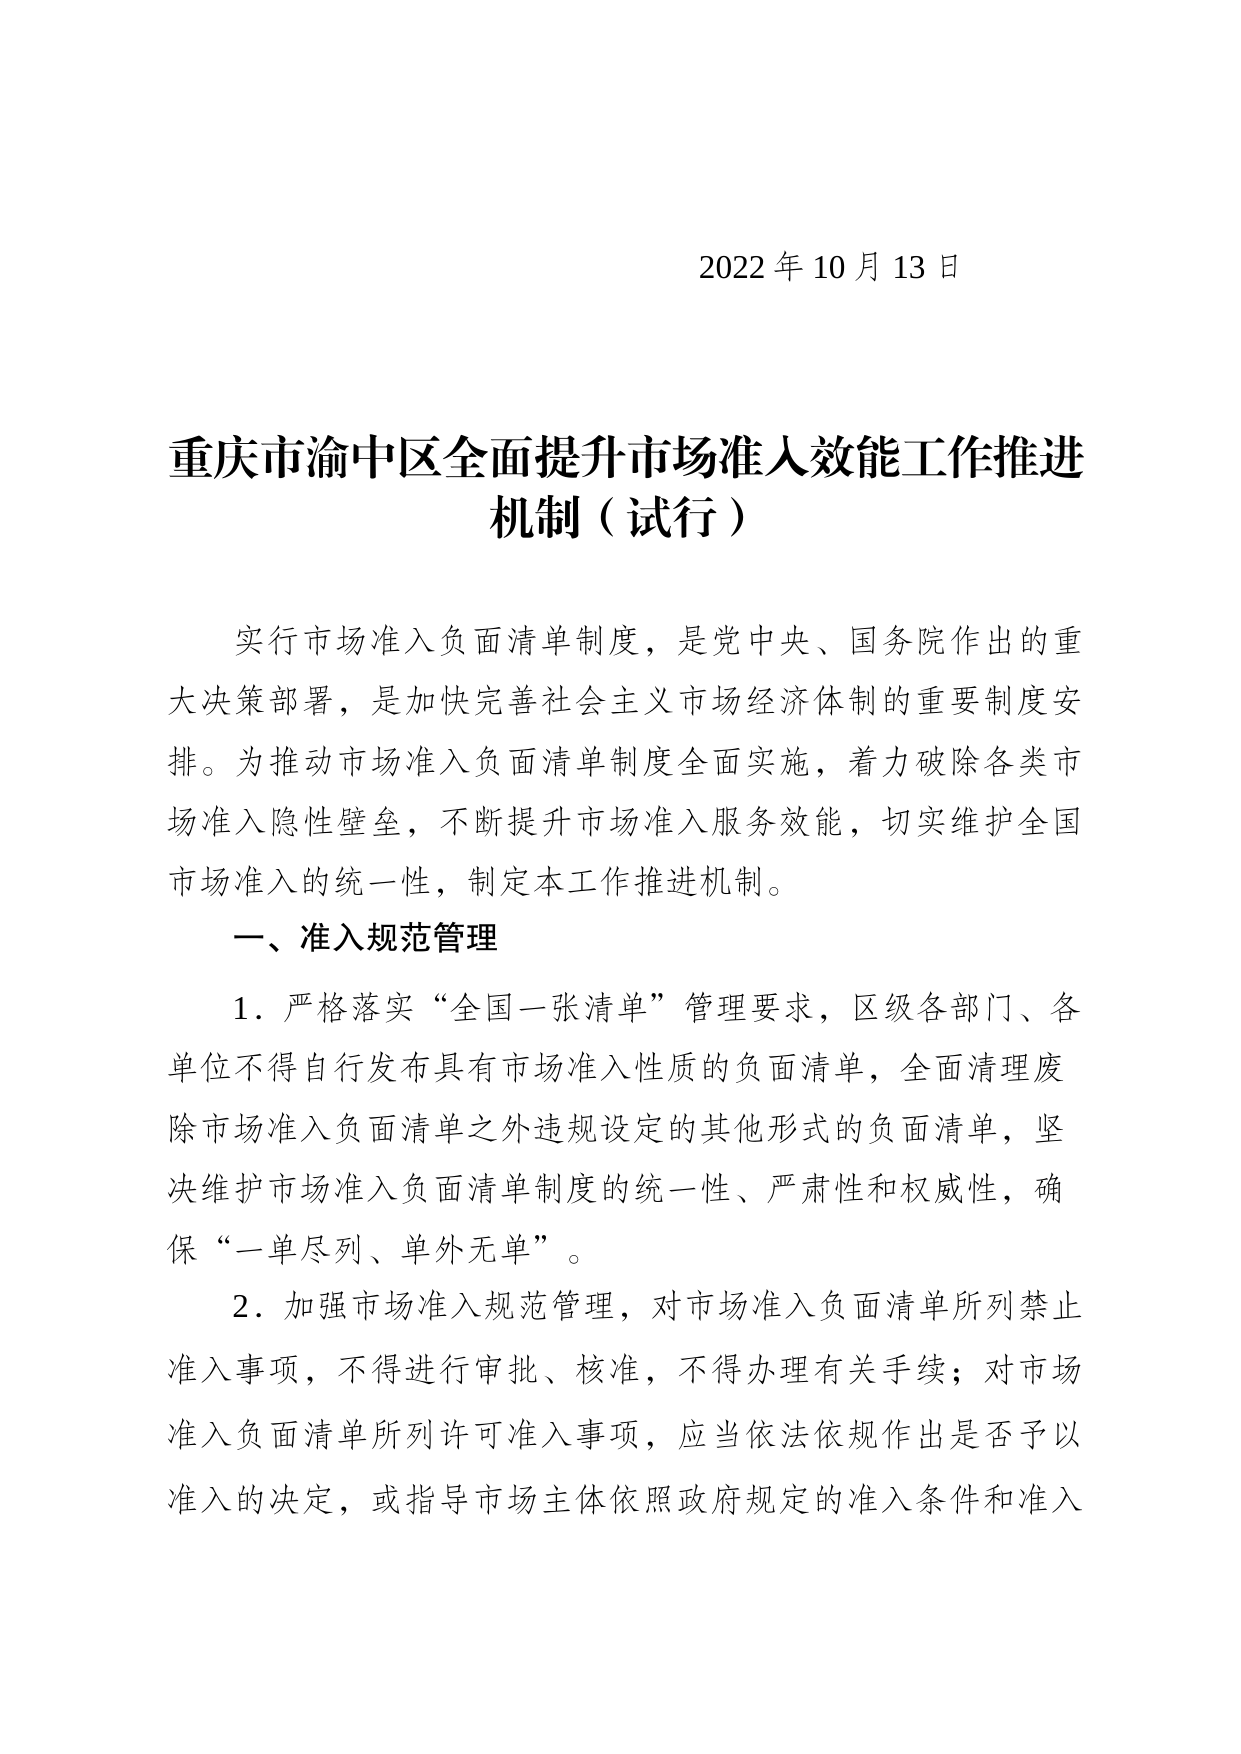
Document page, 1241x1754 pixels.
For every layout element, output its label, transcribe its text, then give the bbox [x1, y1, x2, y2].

list 1．严格落实“全国一张清单”管理要求，区级各部门、各单位不得自行发布具有市场准入性质的负面清单，全面清理废除市场准入负面清单之外违规设定的其他形式的负面清单，坚决维护市场准入负面清单制度的统一性、严肃性和权威性，确保“一单尽列、单外无单”。 [165, 971, 1087, 1273]
text 重庆市渝中区全面提升市场准入效能工作推进机制（试行） [165, 425, 1087, 546]
text 实行市场准入负面清单制度，是党中央、国务院作出的重大决策部署，是加快完善社会主义市场经济体制的重要制度安排。为推动市场准入负面清单制度全面实施，着力破除各类市场准入隐性壁垒，不断提升市场准入服务效能，切实维护全国市场准入的统一性，制定本工作推进机制。 [165, 604, 1087, 906]
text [165, 1273, 1087, 1533]
subtitle 一、准入规范管理 [165, 906, 1087, 971]
text 2022年10月13日 [165, 234, 1087, 299]
